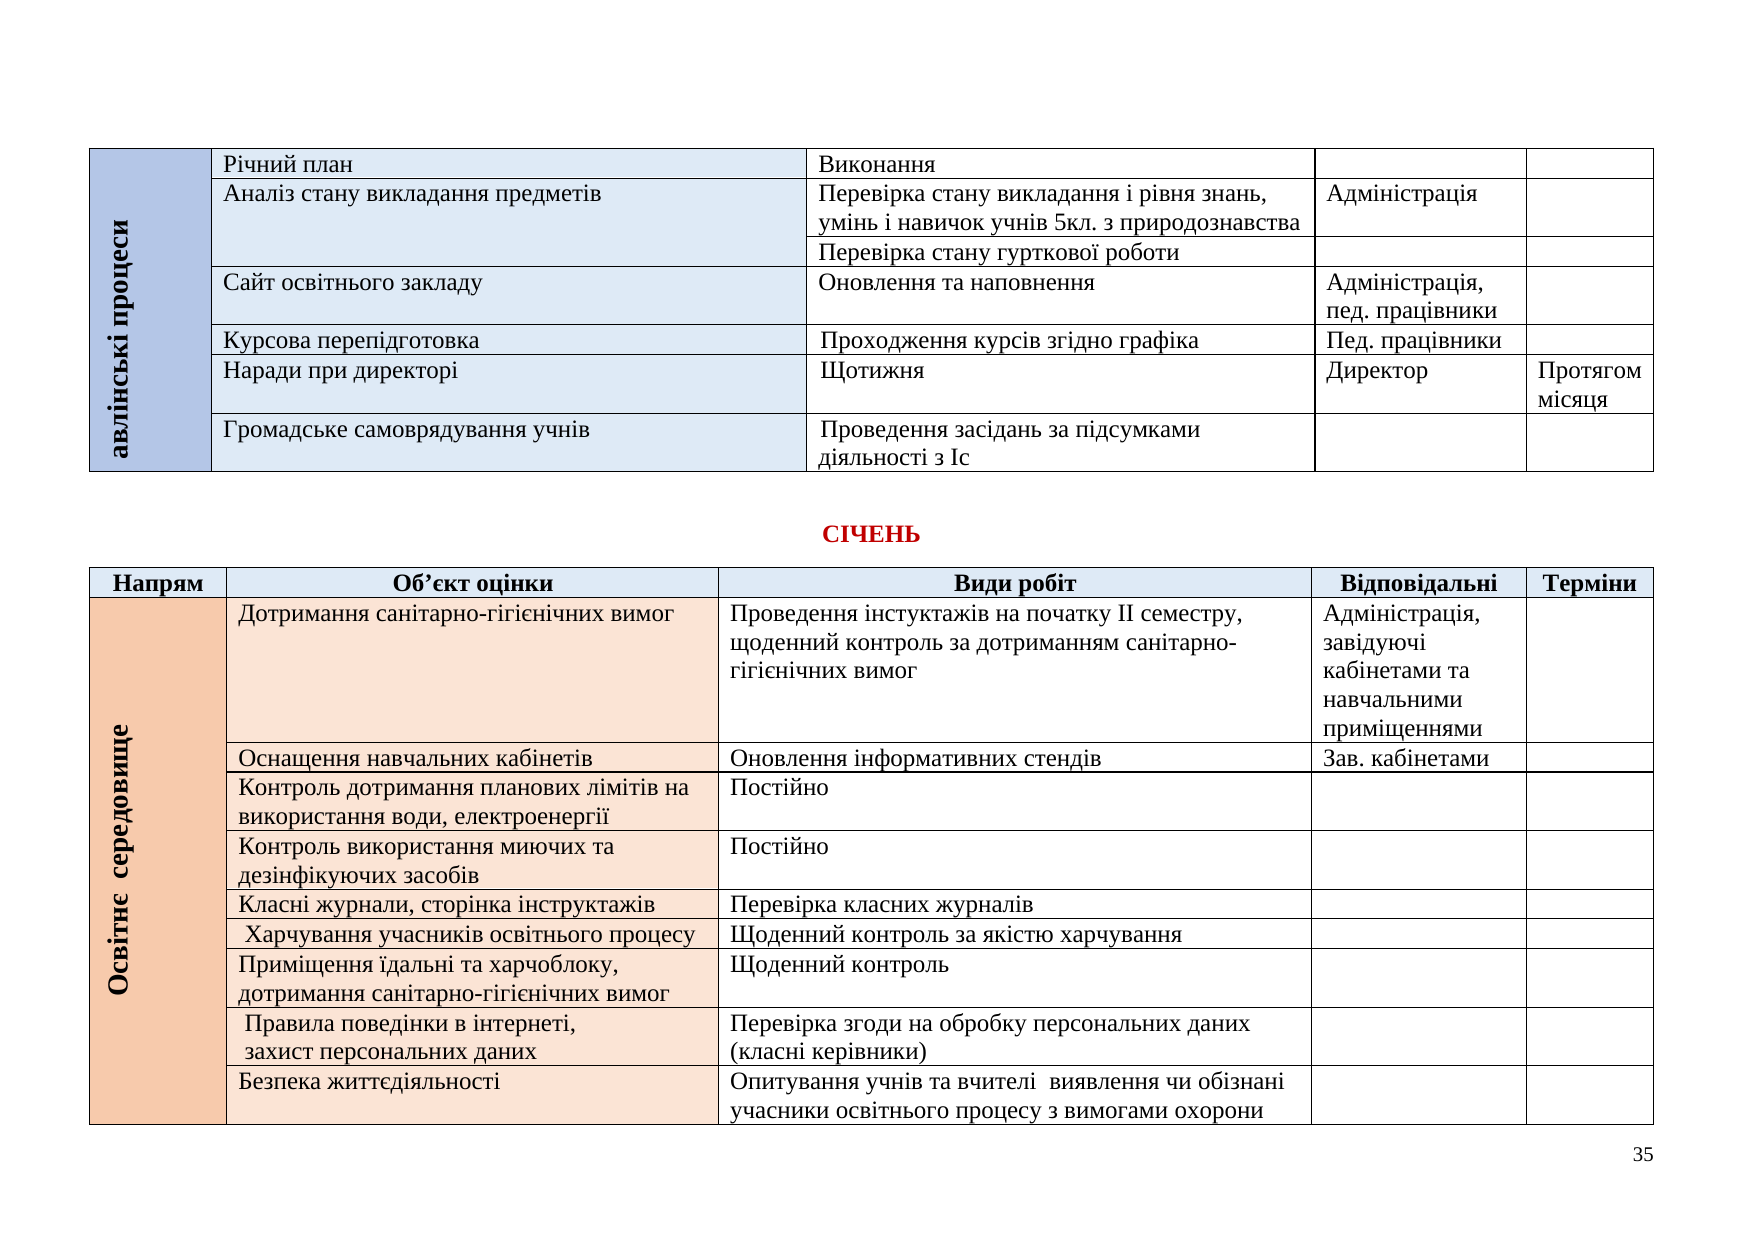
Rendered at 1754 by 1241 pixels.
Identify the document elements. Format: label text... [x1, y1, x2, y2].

table_cell Адміністрація [1316, 179, 1526, 236]
table_header Види робіт [719, 568, 1311, 597]
table_cell [1312, 831, 1526, 888]
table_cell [719, 1066, 1311, 1124]
table_cell [1527, 325, 1653, 354]
table_cell Постійно [719, 831, 1311, 888]
table_cell [1527, 890, 1653, 918]
table_cell [1312, 1066, 1526, 1124]
table_cell Адміністрація, завідуючі кабінетами та навчальними приміщеннями [1312, 598, 1526, 742]
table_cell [227, 1066, 718, 1124]
table_cell Курсова перепідготовка [212, 325, 806, 354]
table_cell Перевірка стану викладання і рівня знань, умінь і навичок учнів 5кл. з природознавства [807, 179, 1314, 236]
table_cell Щотижня [807, 355, 1314, 413]
table_cell Правила поведінки в інтернеті, захист персональних даних [227, 1008, 718, 1065]
table_cell Класні журнали, сторінка інструктажів [227, 890, 718, 918]
table_cell Громадське самоврядування учнів [212, 414, 806, 471]
table_cell [1527, 1066, 1653, 1124]
table_cell [1527, 773, 1653, 830]
table_cell Перевірка згоди на обробку персональних даних (класні керівники) [719, 1008, 1311, 1065]
table_cell Адміністрація, пед. працівники [1316, 267, 1526, 324]
text СІЧЕНЬ [89, 519, 1653, 548]
table_cell [1316, 237, 1526, 266]
table_cell Річний план [212, 149, 806, 177]
table_cell Щоденний контроль [719, 949, 1311, 1007]
table_cell [1527, 179, 1653, 236]
table_cell [1316, 414, 1526, 471]
table_cell [1527, 267, 1653, 324]
table_cell Аналіз стану викладання предметів [212, 179, 806, 266]
table_cell [1527, 1008, 1653, 1065]
table_cell Контроль дотримання планових лімітів на використання води, електроенергії [227, 773, 718, 830]
table_cell Оновлення та наповнення [807, 267, 1314, 324]
table_cell Контроль використання миючих та дезінфікуючих засобів [227, 831, 718, 888]
table_cell [1312, 773, 1526, 830]
table_cell Оновлення інформативних стендів [719, 743, 1311, 771]
table_cell Протягом місяця [1527, 355, 1653, 413]
table_cell Оснащення навчальних кабінетів [227, 743, 718, 771]
table_cell [1527, 237, 1653, 266]
table_cell Наради при директорі [212, 355, 806, 413]
table_cell [1527, 414, 1653, 471]
table_cell Виконання [807, 149, 1314, 177]
table_cell Зав. кабінетами [1312, 743, 1526, 771]
table_cell Директор [1316, 355, 1526, 413]
table_cell [1312, 890, 1526, 918]
table_cell Перевірка класних журналів [719, 890, 1311, 918]
table_cell [1312, 919, 1526, 948]
table_cell Сайт освітнього закладу [212, 267, 806, 324]
table_cell Дотримання санітарно-гігієнічних вимог [227, 598, 718, 742]
table_cell Пед. працівники [1316, 325, 1526, 354]
table_header Терміни [1527, 568, 1653, 597]
table_cell Харчування учасників освітнього процесу [227, 919, 718, 948]
table_cell [1312, 949, 1526, 1007]
table_cell Перевірка стану гурткової роботи [807, 237, 1314, 266]
table_cell [1527, 598, 1653, 742]
table_cell [1527, 743, 1653, 771]
table_header Напрям [90, 568, 226, 597]
table_cell Проходження курсів згідно графіка [807, 325, 1314, 354]
table_header Відповідальні [1312, 568, 1526, 597]
table_cell [1527, 919, 1653, 948]
table_cell [1527, 831, 1653, 888]
table_cell Проведення засідань за підсумками діяльності з Іс [807, 414, 1314, 471]
table_cell [1312, 1008, 1526, 1065]
table_header Об’єкт оцінки [227, 568, 718, 597]
table_cell [1316, 149, 1526, 177]
table_cell Щоденний контроль за якістю харчування [719, 919, 1311, 948]
table_cell [1527, 949, 1653, 1007]
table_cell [90, 149, 211, 471]
table_cell Проведення інстуктажів на початку ІІ семестру, щоденний контроль за дотриманням санітарно-гігієнічних вимог [719, 598, 1311, 742]
table_cell Приміщення їдальні та харчоблоку, дотримання санітарно-гігієнічних вимог [227, 949, 718, 1007]
table_cell [1527, 149, 1653, 177]
table_cell Постійно [719, 773, 1311, 830]
table_cell Освітнє середовище [90, 598, 226, 1124]
